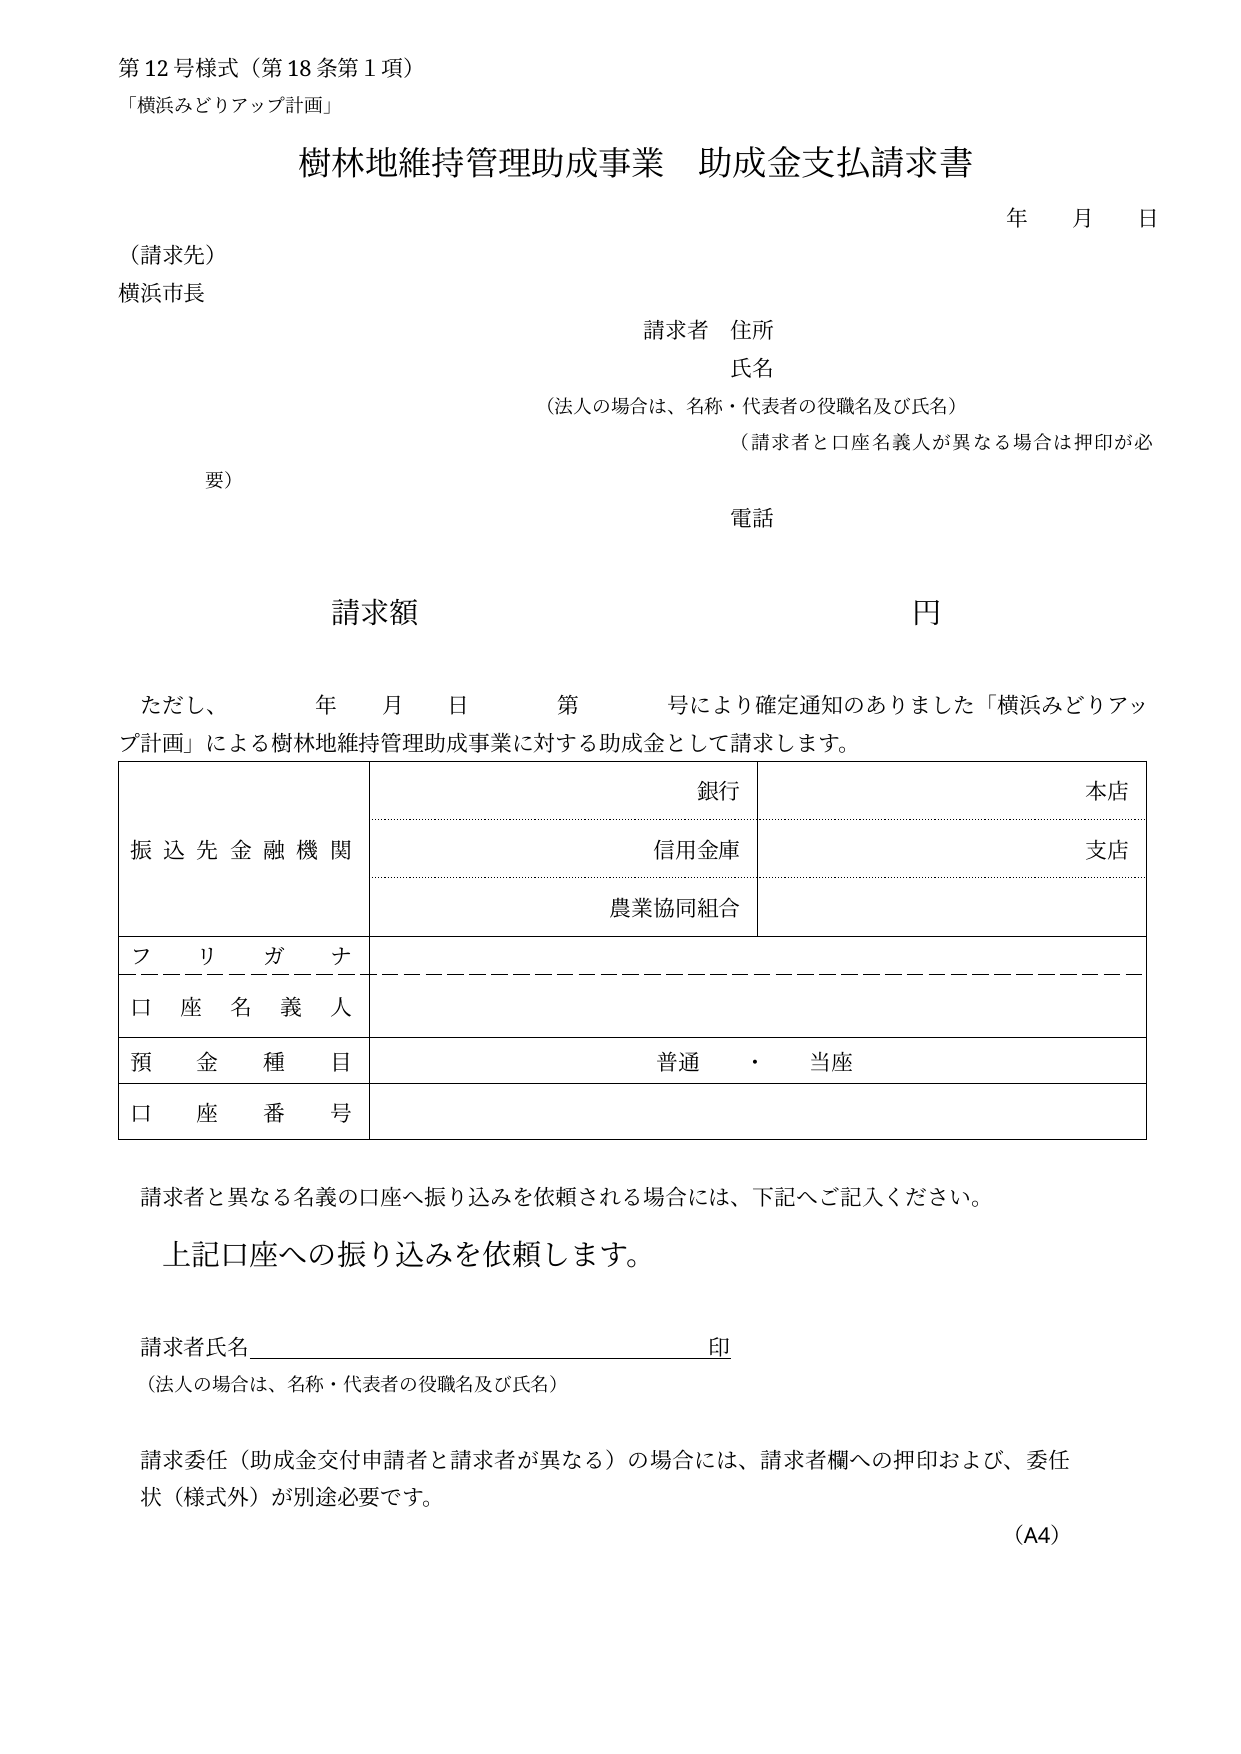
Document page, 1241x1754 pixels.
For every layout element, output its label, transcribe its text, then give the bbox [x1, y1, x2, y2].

table_cell 口座名義人 [119, 974, 369, 1037]
table_header 銀行 [370, 762, 757, 819]
table_cell 口座番号 [119, 1084, 369, 1139]
table_cell [758, 877, 1146, 936]
text 請求者氏名 印 [118, 1328, 1072, 1365]
text 「横浜みどりアップ計画」 [118, 86, 1153, 123]
table_header 本店 [758, 762, 1146, 819]
text （請求者と口座名義人が異なる場合は押印が必要） [206, 423, 1154, 498]
text 請求者 住所 [643, 311, 1154, 348]
table_header 振込先金融機関 [119, 762, 369, 936]
table_cell [370, 1084, 1146, 1139]
text 樹林地維持管理助成事業 助成金支払請求書 [118, 123, 1153, 198]
text （請求先） [118, 236, 1153, 273]
text 第12号様式（第18条第１項） [118, 48, 1159, 86]
table_cell 預金種目 [119, 1038, 369, 1083]
text （法人の場合は、名称・代表者の役職名及び氏名） [206, 386, 1154, 423]
table_cell 信用金庫 [370, 819, 757, 877]
table_cell 普通 ・ 当座 [370, 1038, 1146, 1083]
text 請求委任（助成金交付申請者と請求者が異なる）の場合には、請求者欄への押印および、委任状（様式外）が別途必要です。 [140, 1440, 1072, 1515]
text ただし、 年 月 日 第 号により確定通知のありました「横浜みどりアップ計画」による樹林地維持管理助成事業に対する助成金として請求します。 [118, 686, 1153, 761]
text （A4） [140, 1515, 1072, 1553]
table_cell 農業協同組合 [370, 877, 757, 936]
table_cell [370, 974, 1146, 1037]
text 電話 [731, 498, 1154, 536]
text 請求者と異なる名義の口座へ振り込みを依頼される場合には、下記へご記入ください。 [118, 1178, 1072, 1215]
table_cell [370, 937, 1146, 974]
text 上記口座への振り込みを依頼します。 [118, 1215, 1072, 1290]
table_cell 支店 [758, 819, 1146, 877]
text 年 月 日 [118, 198, 1159, 236]
text 氏名 [731, 348, 1154, 386]
table_cell フリガナ [119, 937, 369, 974]
text 横浜市長 [118, 273, 1153, 311]
text （法人の場合は、名称・代表者の役職名及び氏名） [118, 1365, 1072, 1403]
text 請求額 円 [118, 573, 1154, 648]
